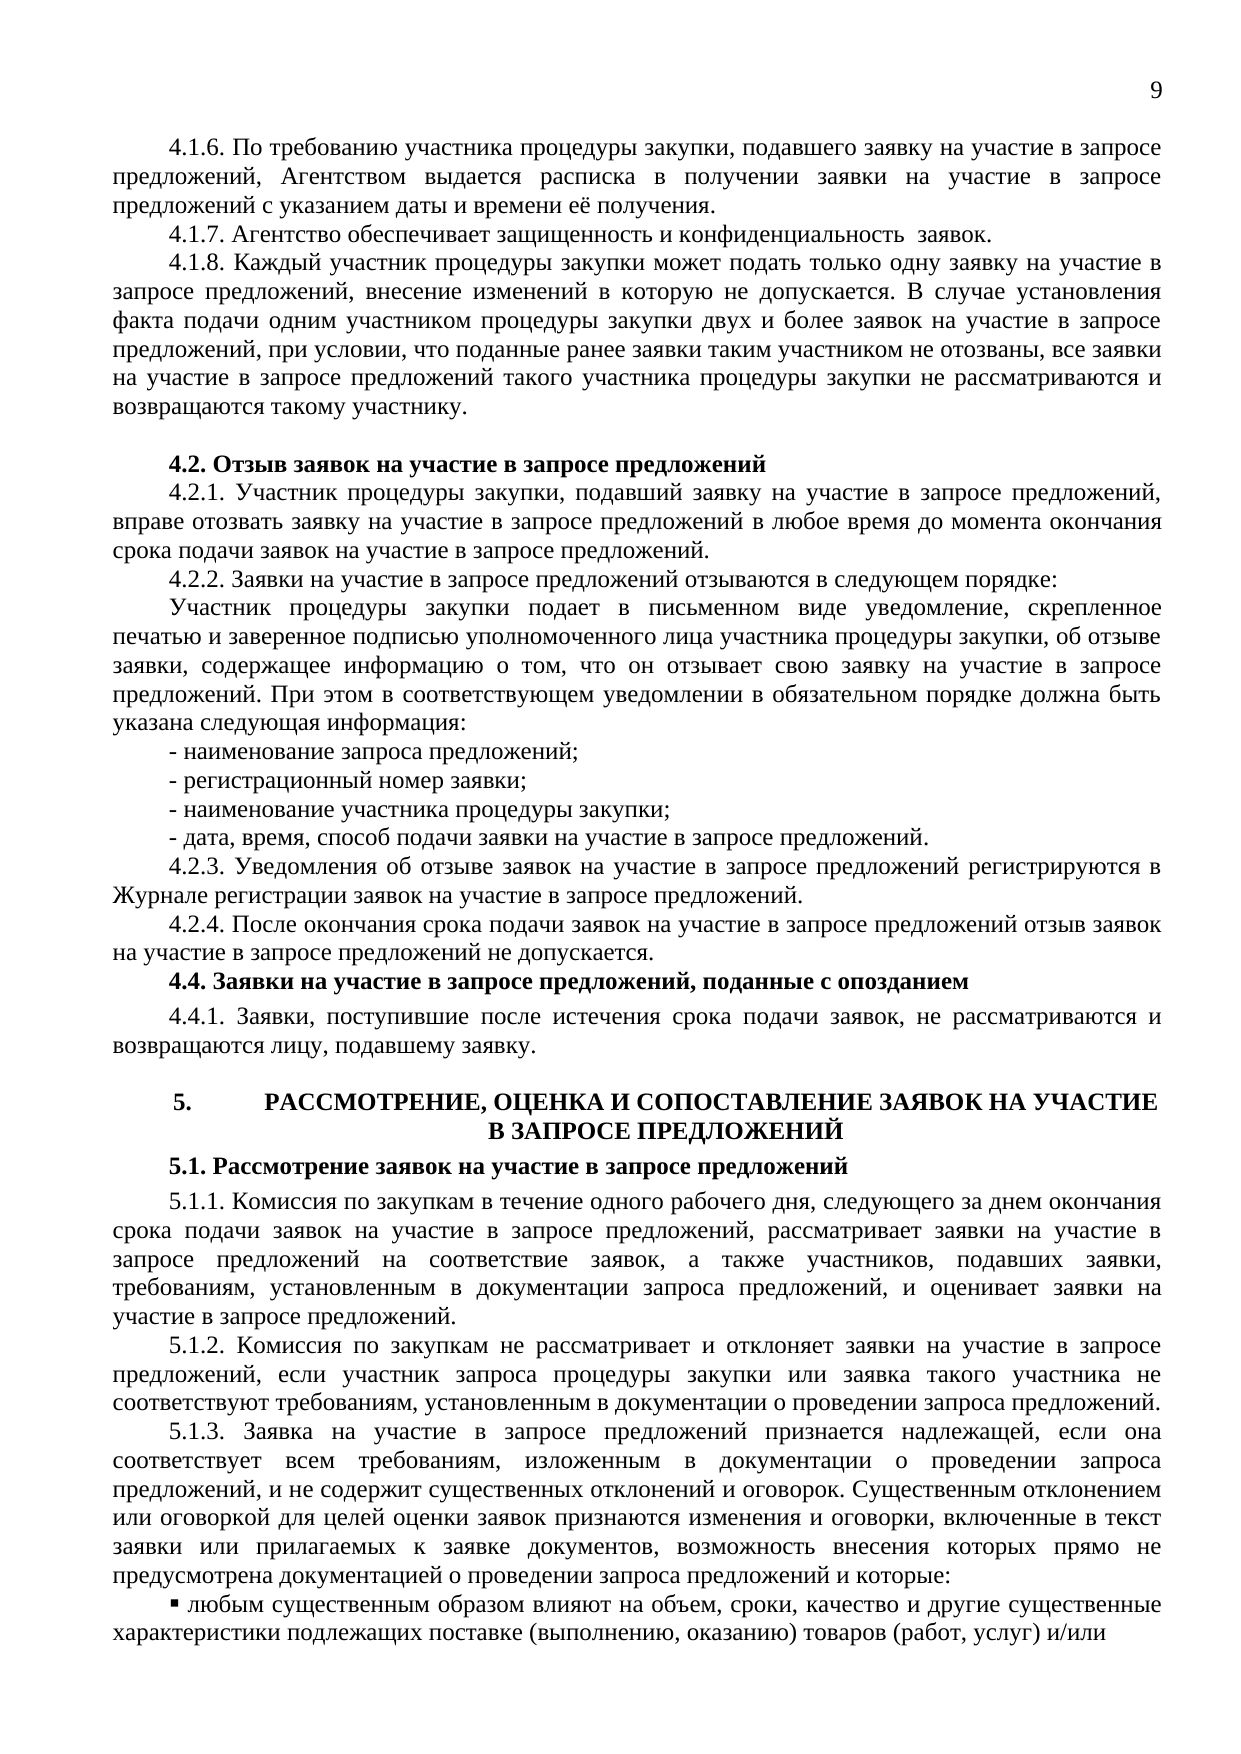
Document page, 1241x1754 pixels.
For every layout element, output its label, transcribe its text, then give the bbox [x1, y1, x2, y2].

text 4.2.1. Участник процедуры закупки, подавший заявку на участие в запросе предложений, вправе отозвать заявку на участие в запросе предложений в любое время до момента окончания срока подачи заявок на участие в запросе предложений. [112, 477, 1162, 564]
text 5.1.2. Комиссия по закупкам не рассматривает и отклоняет заявки на участие в запросе предложений, если участник запроса процедуры закупки или заявка такого участника не соответствуют требованиям, установленным в документации о проведении запроса предложений. [112, 1330, 1162, 1416]
text - регистрационный номер заявки; [112, 765, 1162, 794]
text 4.2.3. Уведомления об отзыве заявок на участие в запросе предложений регистрируются в Журнале регистрации заявок на участие в запросе предложений. [112, 851, 1162, 909]
text 5.1.1. Комиссия по закупкам в течение одного рабочего дня, следующего за днем окончания срока подачи заявок на участие в запросе предложений, рассматривает заявки на участие в запросе предложений на соответствие заявок, а также участников, подавших заявки, требованиям, установленным в документации запроса предложений, и оценивает заявки на участие в запросе предложений. [112, 1186, 1162, 1330]
subtitle 5.1. Рассмотрение заявок на участие в запросе предложений [112, 1151, 1162, 1180]
text 4.1.8. Каждый участник процедуры закупки может подать только одну заявку на участие в запросе предложений, внесение изменений в которую не допускается. В случае установления факта подачи одним участником процедуры закупки двух и более заявок на участие в запросе предложений, при условии, что поданные ранее заявки таким участником не отозваны, все заявки на участие в запросе предложений такого участника процедуры закупки не рассматриваются и возвращаются такому участнику. [112, 247, 1162, 420]
list любым существенным образом влияют на объем, сроки, качество и другие существенные характеристики подлежащих поставке (выполнению, оказанию) товаров (работ, услуг) и/или [112, 1589, 1162, 1646]
text - дата, время, способ подачи заявки на участие в запросе предложений. [112, 822, 1162, 851]
subtitle 4.2. Отзыв заявок на участие в запросе предложений [112, 449, 1162, 477]
text 4.4.1. Заявки, поступившие после истечения срока подачи заявок, не рассматриваются и возвращаются лицу, подавшему заявку. [112, 1001, 1162, 1059]
text 5.1.3. Заявка на участие в запросе предложений признается надлежащей, если она соответствует всем требованиям, изложенным в документации о проведении запроса предложений, и не содержит существенных отклонений и оговорок. Существенным отклонением или оговоркой для целей оценки заявок признаются изменения и оговорки, включенные в текст заявки или прилагаемых к заявке документов, возможность внесения которых прямо не предусмотрена документацией о проведении запроса предложений и которые: [112, 1416, 1162, 1589]
text 4.2.2. Заявки на участие в запросе предложений отзываются в следующем порядке: [112, 564, 1162, 592]
text 4.2.4. После окончания срока подачи заявок на участие в запросе предложений отзыв заявок на участие в запросе предложений не допускается. [112, 909, 1162, 966]
subtitle РАССМОТРЕНИЕ, ОЦЕНКА И СОПОСТАВЛЕНИЕ ЗАЯВОК НА УЧАСТИЕ В ЗАПРОСЕ ПРЕДЛОЖЕНИЙ [169, 1087, 1162, 1145]
text 4.1.6. По требованию участника процедуры закупки, подавшего заявку на участие в запросе предложений, Агентством выдается расписка в получении заявки на участие в запросе предложений с указанием даты и времени её получения. [112, 132, 1162, 219]
text Участник процедуры закупки подает в письменном виде уведомление, скрепленное печатью и заверенное подписью уполномоченного лица участника процедуры закупки, об отзыве заявки, содержащее информацию о том, что он отзывает свою заявку на участие в запросе предложений. При этом в соответствующем уведомлении в обязательном порядке должна быть указана следующая информация: [112, 592, 1162, 736]
text - наименование запроса предложений; [112, 736, 1162, 765]
text - наименование участника процедуры закупки; [112, 794, 1162, 822]
subtitle 4.4. Заявки на участие в запросе предложений, поданные с опозданием [112, 966, 1162, 995]
text 4.1.7. Агентство обеспечивает защищенность и конфиденциальность заявок. [112, 219, 1162, 247]
